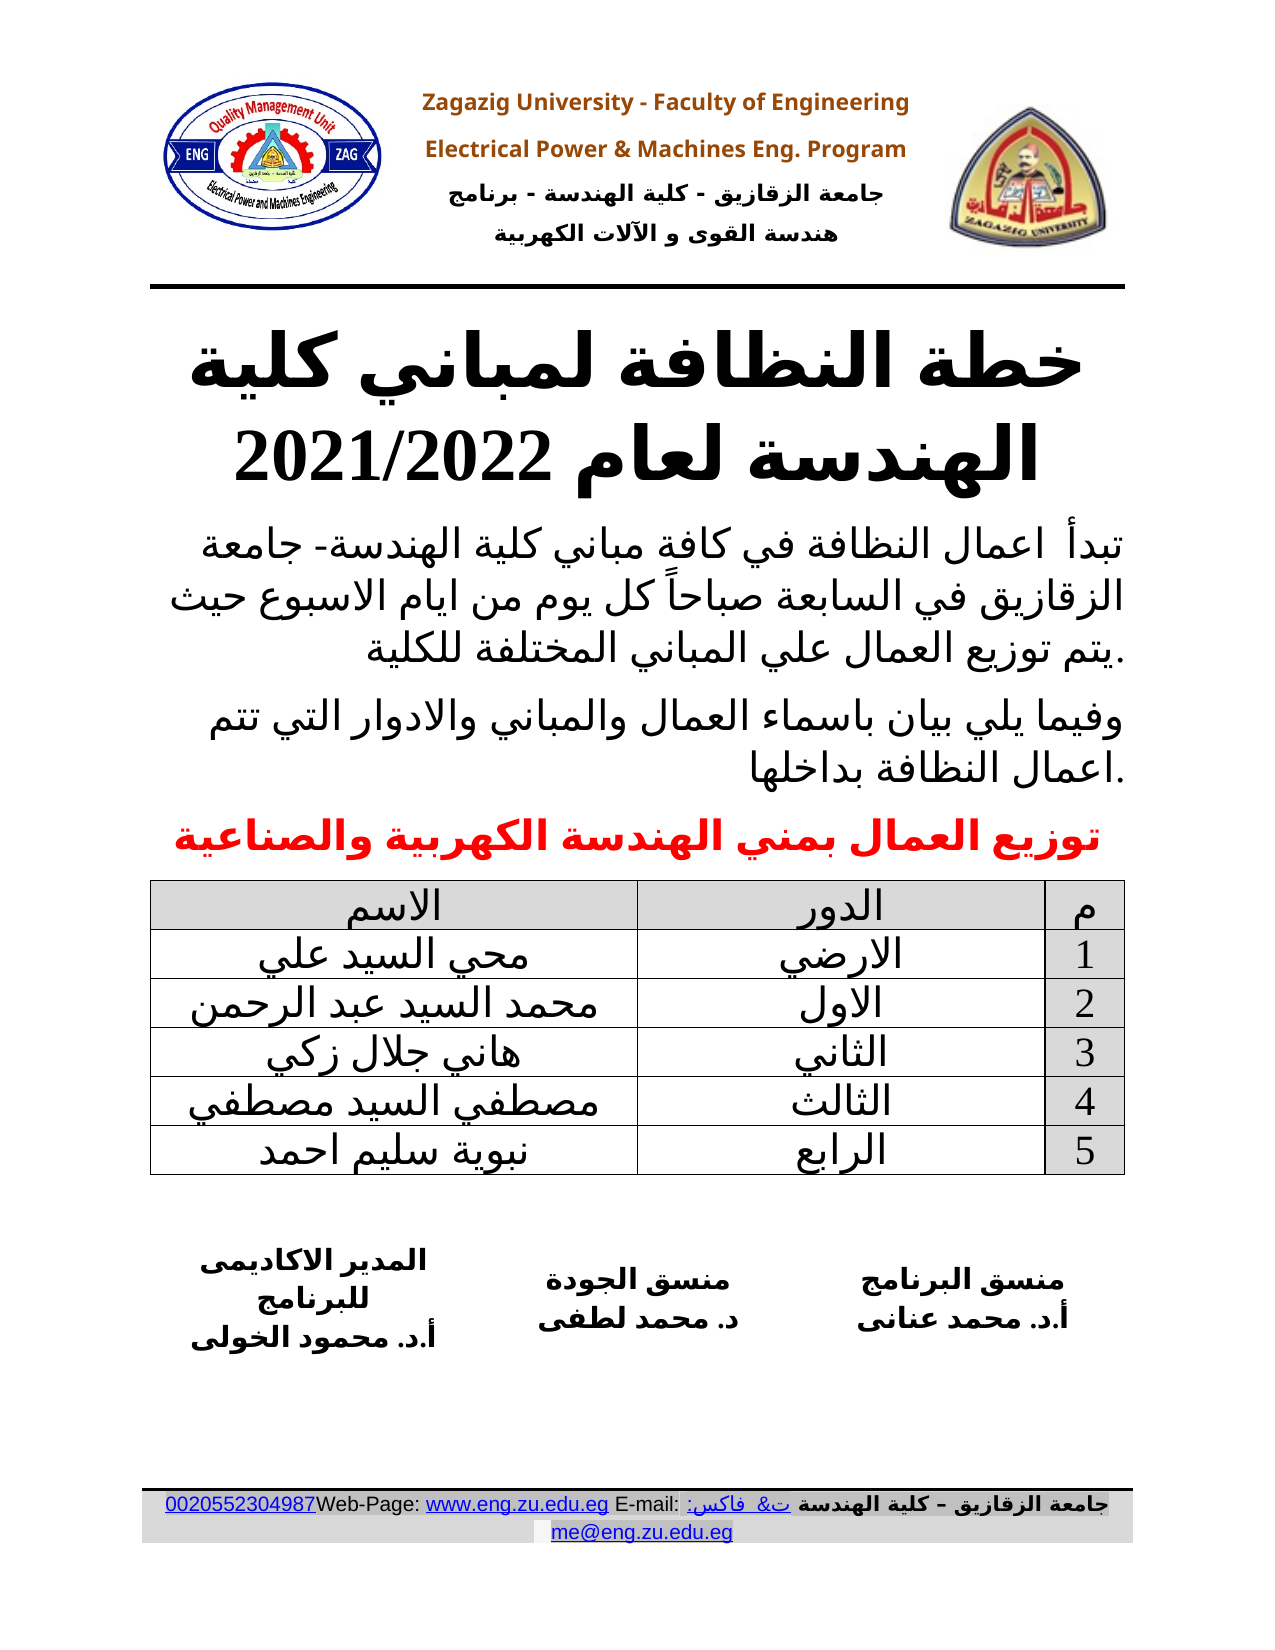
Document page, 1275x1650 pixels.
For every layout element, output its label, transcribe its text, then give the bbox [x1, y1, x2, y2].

table_header المدير الاكاديمى للبرنامج أ.د. محمود الخولى [150, 1243, 476, 1358]
table_cell 3 [1046, 1028, 1124, 1076]
picture [161, 75, 387, 232]
table_cell مصطفي السيد مصطفي [151, 1077, 637, 1125]
table_header م [1046, 881, 1124, 929]
text تبدأ اعمال النظافة في كافة مباني كلية الهندسة- جامعة الزقازيق في السابعة صباحاً كل يوم من ايام الاسبوع حيث يتم توزيع العمال علي المباني المختلفة للكلية. [150, 520, 1125, 671]
table_cell الاول [638, 979, 1044, 1027]
table_cell 5 [1046, 1126, 1124, 1174]
table_cell محمد السيد عبد الرحمن [151, 979, 637, 1027]
table_cell الثالث [638, 1077, 1044, 1125]
table_cell الرابع [638, 1126, 1044, 1174]
table_cell 1 [1046, 930, 1124, 978]
table_header منسق الجودة د. محمد لطفى [476, 1243, 800, 1358]
text توزيع العمال بمني الهندسة الكهربية والصناعية [150, 812, 1125, 859]
table_header الاسم [151, 881, 637, 929]
table_cell نبوية سليم احمد [151, 1126, 637, 1174]
picture [945, 104, 1114, 255]
text وفيما يلي بيان باسماء العمال والمباني والادوار التي تتم اعمال النظافة بداخلها. [150, 692, 1125, 791]
table_cell هاني جلال زكي [151, 1028, 637, 1076]
table_cell الارضي [638, 930, 1044, 978]
table_header منسق البرنامج أ.د. محمد عنانى [800, 1243, 1125, 1358]
table_cell 4 [1046, 1077, 1124, 1125]
table_cell الثاني [638, 1028, 1044, 1076]
text خطة النظافة لمباني كلية الهندسة لعام 2021/2022 [150, 317, 1125, 496]
table_cell 2 [1046, 979, 1124, 1027]
table_cell محي السيد علي [151, 930, 637, 978]
table_header الدور [638, 881, 1044, 929]
